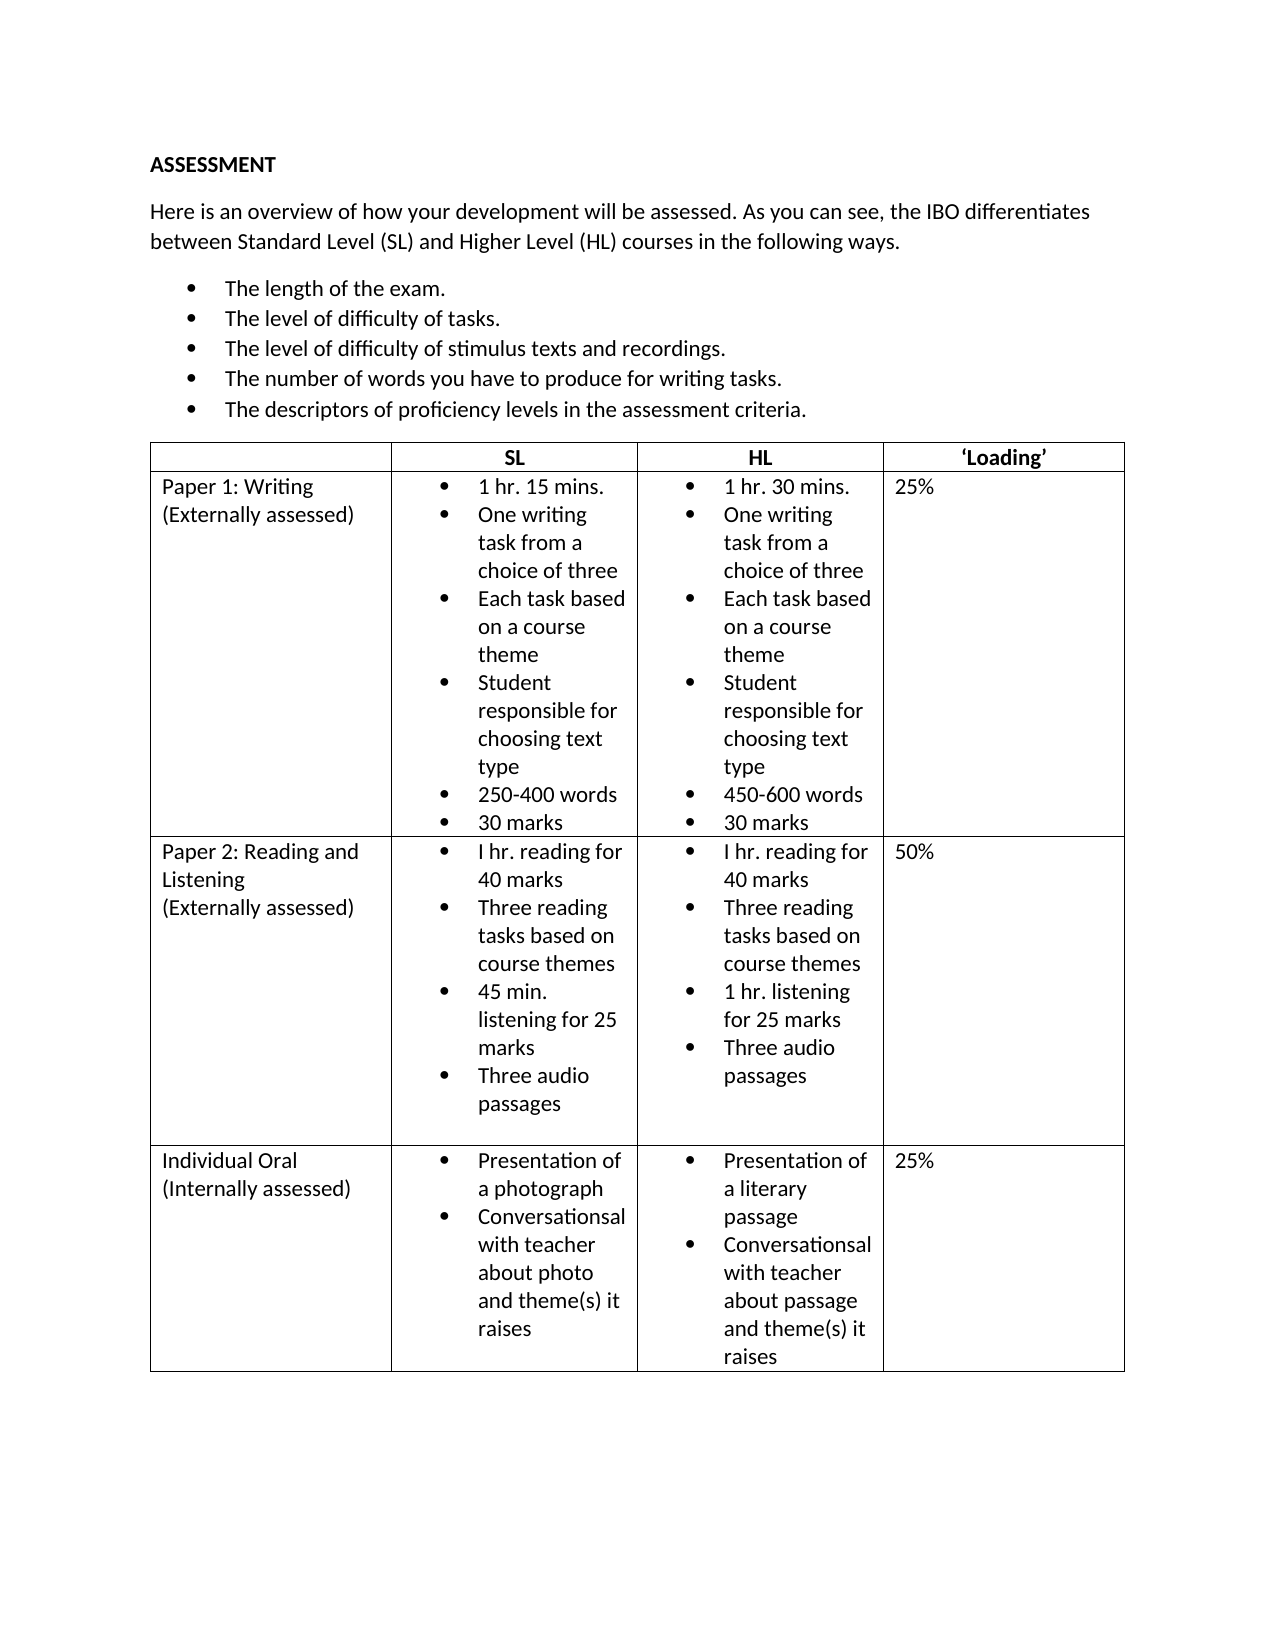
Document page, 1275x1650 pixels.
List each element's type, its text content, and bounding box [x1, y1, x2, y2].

table_cell Paper 2: Reading and Listening (Externally assessed) [151, 837, 391, 1145]
table_header SL [392, 443, 637, 471]
list The level of difficulty of tasks. [187, 304, 1125, 332]
list The descriptors of proficiency levels in the assessment criteria. [187, 395, 1125, 423]
table_cell Individual Oral (Internally assessed) [151, 1146, 391, 1371]
table_header [151, 443, 391, 471]
table_cell 1 hr. 15 mins. One writing task from a choice of three Each task based on a course theme Student responsible for choosing text type 250-400 words 30 marks [392, 472, 637, 836]
table_cell 50% [884, 837, 1124, 1145]
text Here is an overview of how your development will be assessed. As you can see, the IBO differentiates between Standard Level (SL) and Higher Level (HL) courses in the following ways. [150, 197, 1125, 255]
text ASSESSMENT [150, 150, 1125, 178]
table_cell I hr. reading for 40 marks Three reading tasks based on course themes 1 hr. listening for 25 marks Three audio passages [638, 837, 883, 1145]
table_header HL [638, 443, 883, 471]
table_cell Presentation of a literary passage Conversationsal with teacher about passage and theme(s) it raises [638, 1146, 883, 1371]
table_cell 25% [884, 1146, 1124, 1371]
table_cell Presentation of a photograph Conversationsal with teacher about photo and theme(s) it raises [392, 1146, 637, 1371]
table_cell I hr. reading for 40 marks Three reading tasks based on course themes 45 min. listening for 25 marks Three audio passages [392, 837, 637, 1145]
table_header ‘Loading’ [884, 443, 1124, 471]
table_cell 25% [884, 472, 1124, 836]
list The level of difficulty of stimulus texts and recordings. [187, 334, 1125, 362]
list The number of words you have to produce for writing tasks. [187, 364, 1125, 393]
list The length of the exam. [187, 274, 1125, 302]
table_cell Paper 1: Writing (Externally assessed) [151, 472, 391, 836]
table_cell 1 hr. 30 mins. One writing task from a choice of three Each task based on a course theme Student responsible for choosing text type 450-600 words 30 marks [638, 472, 883, 836]
